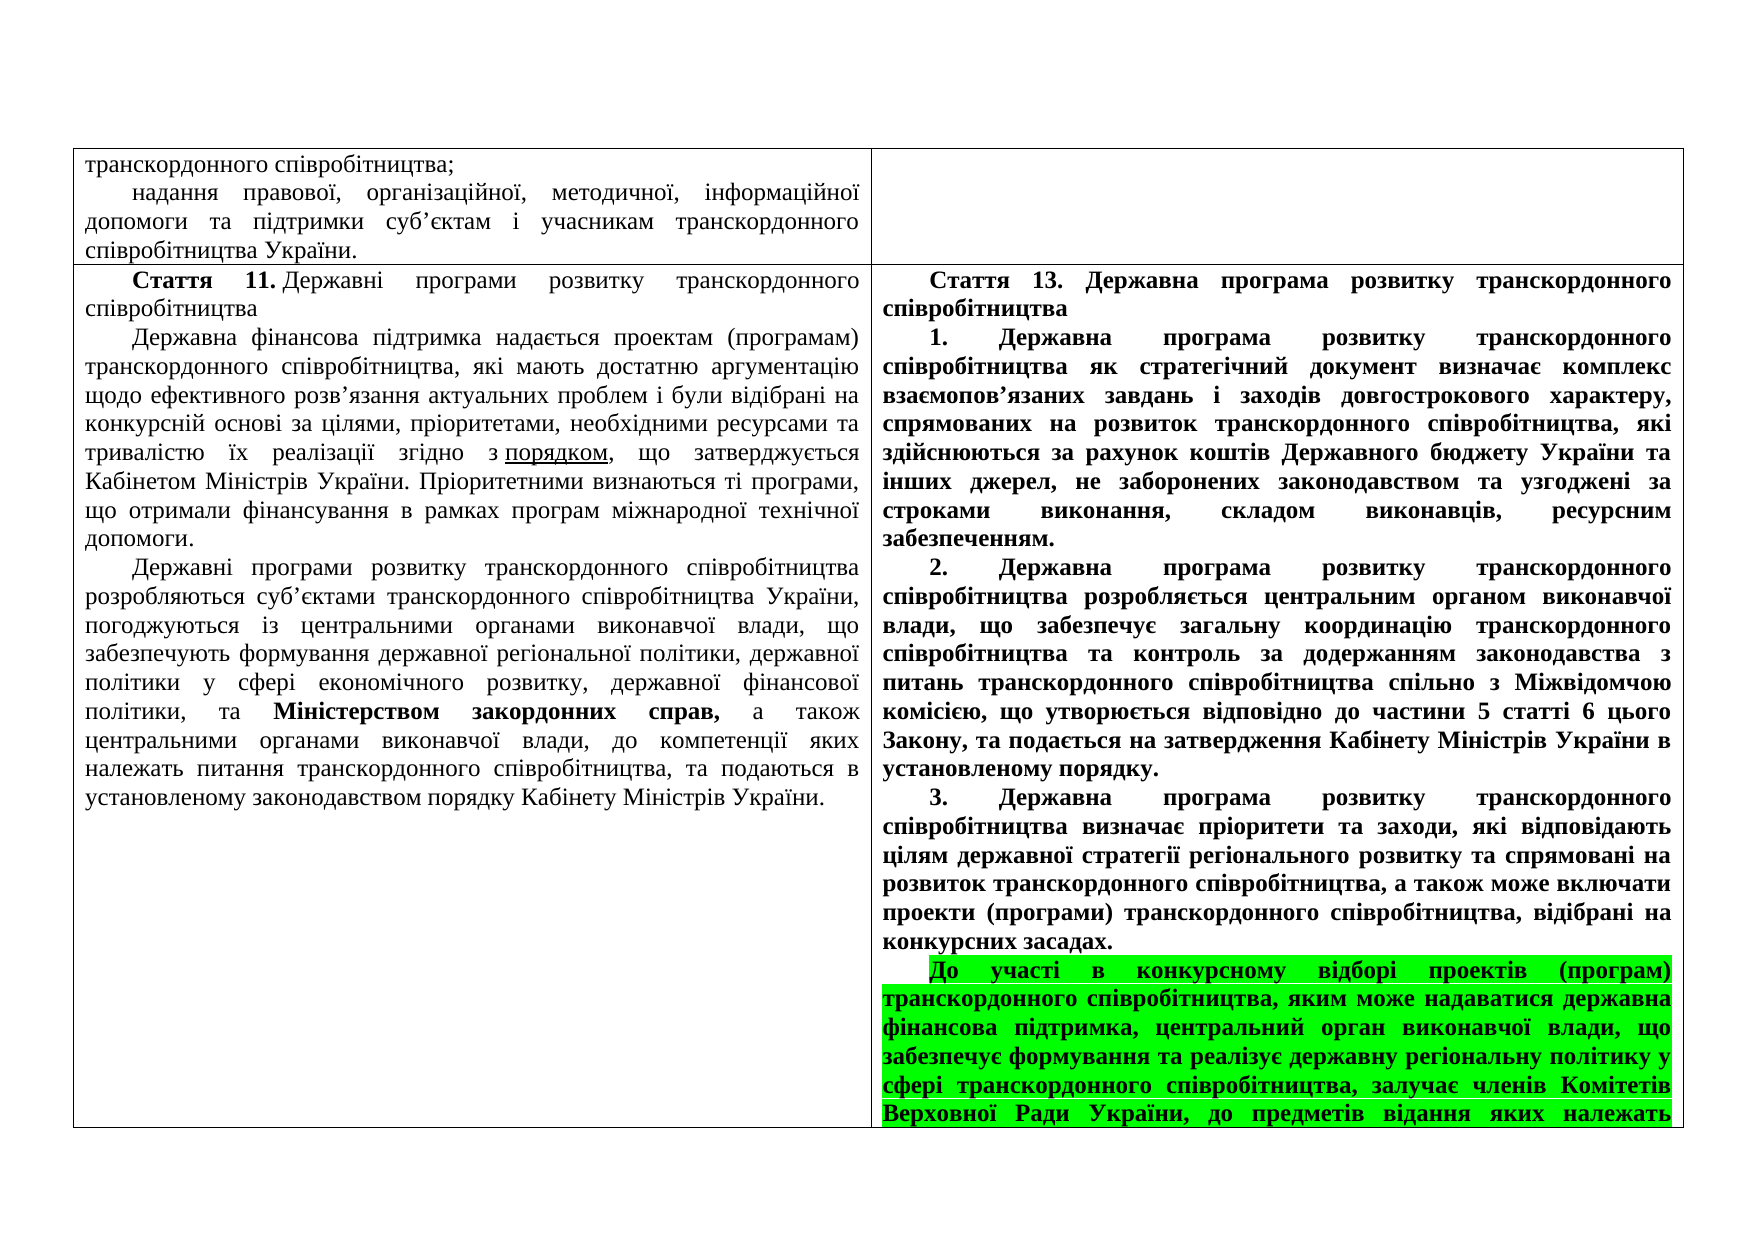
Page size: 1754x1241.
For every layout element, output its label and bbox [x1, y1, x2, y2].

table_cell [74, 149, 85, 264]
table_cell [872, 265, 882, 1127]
table_cell [872, 149, 1683, 264]
table_cell [74, 265, 871, 1127]
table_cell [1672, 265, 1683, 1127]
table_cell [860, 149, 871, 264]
